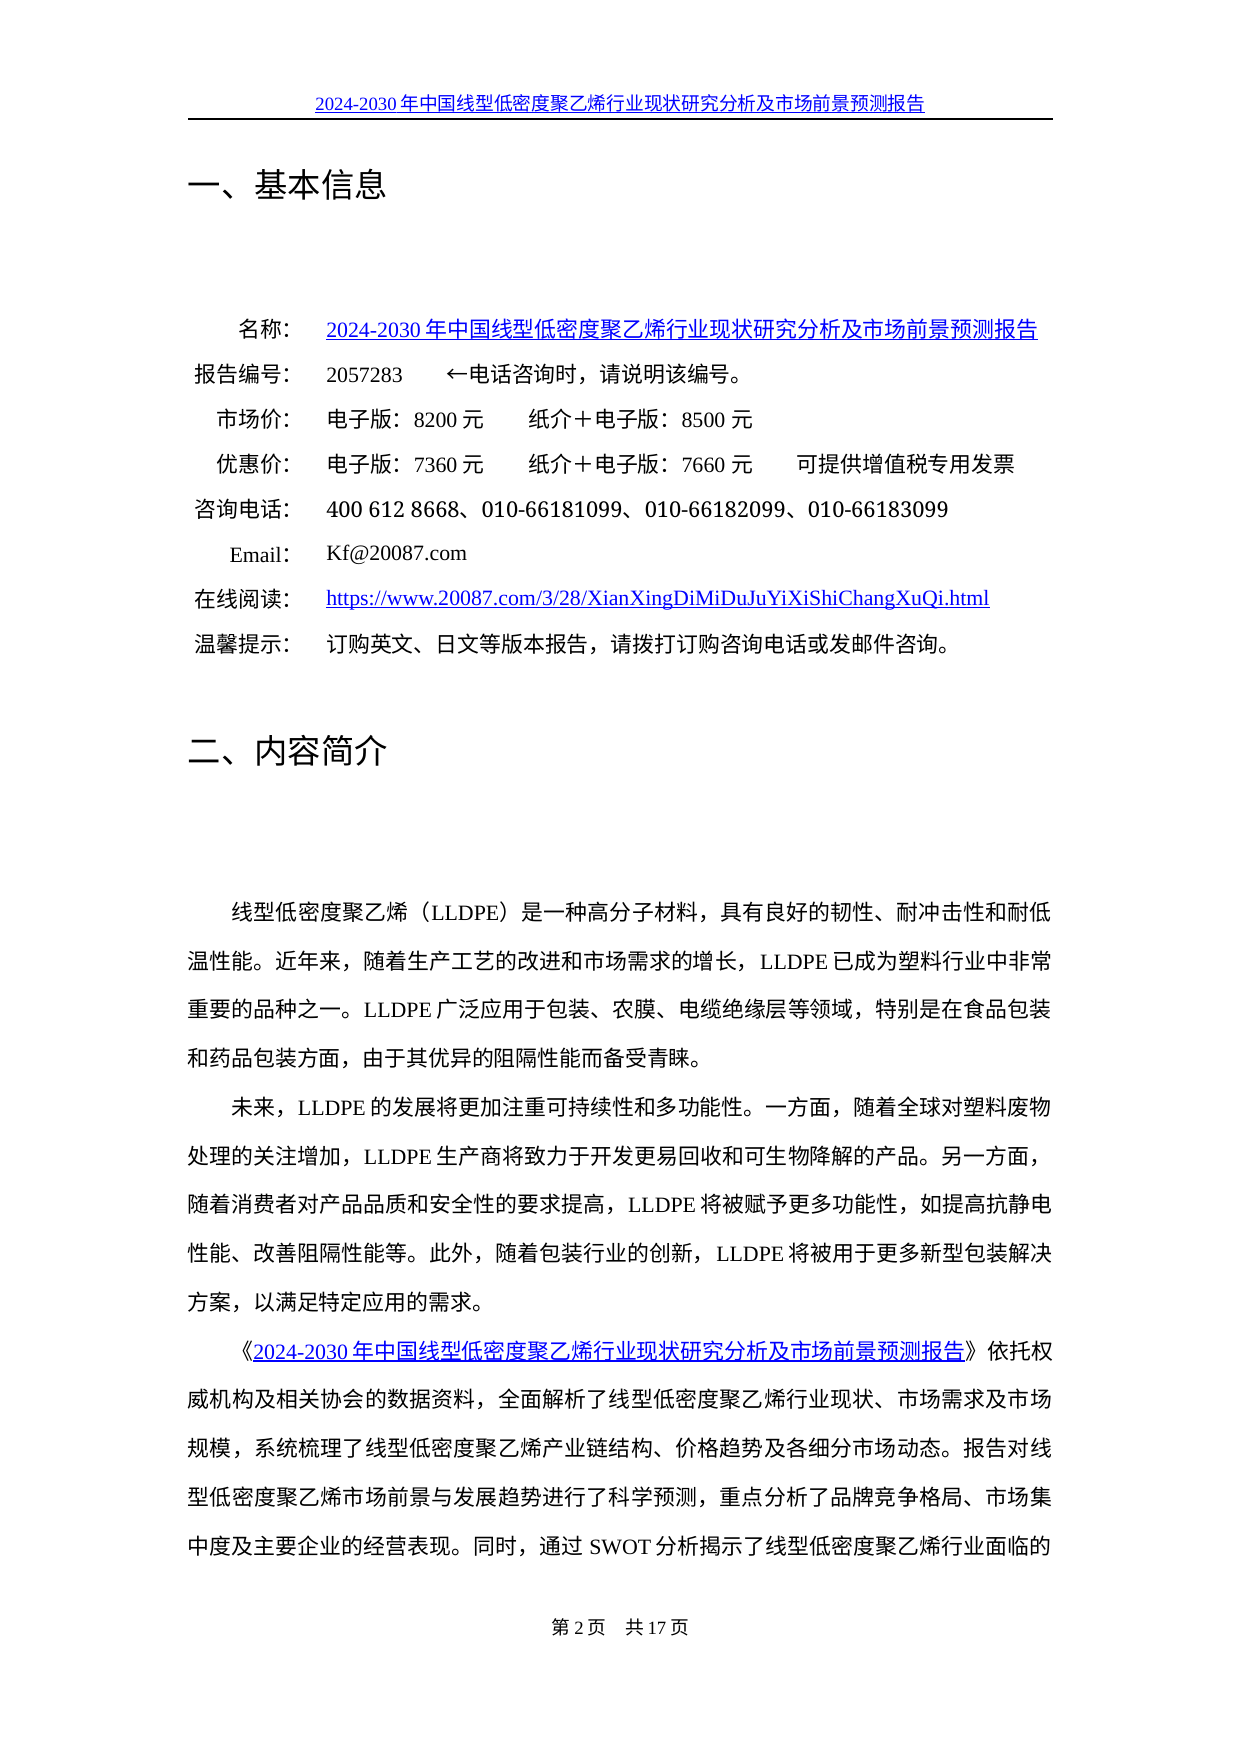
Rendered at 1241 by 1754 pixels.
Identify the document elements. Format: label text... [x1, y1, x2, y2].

table_cell 市场价： [167, 402, 315, 447]
table_header 名称： [167, 312, 315, 357]
title 二、内容简介 [187, 717, 1053, 782]
table_cell 400 612 8668、010-66181099、010-66182099、010-66183099 [315, 492, 1073, 537]
table_cell 电子版：7360 元 纸介＋电子版：7660 元 可提供增值税专用发票 [315, 447, 1073, 492]
table_cell Kf@20087.com [315, 537, 1073, 582]
table_cell 在线阅读： [167, 582, 315, 627]
table_cell 订购英文、日文等版本报告，请拨打订购咨询电话或发邮件咨询。 [315, 627, 1073, 672]
table_cell 2057283 ←电话咨询时，请说明该编号。 [315, 357, 1073, 402]
table_cell [315, 582, 1073, 627]
table_cell 报告编号： [167, 357, 315, 402]
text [187, 894, 1053, 1561]
table_cell 优惠价： [167, 447, 315, 492]
table_cell 咨询电话： [167, 492, 315, 537]
table_cell 电子版：8200 元 纸介＋电子版：8500 元 [315, 402, 1073, 447]
table_cell 温馨提示： [167, 627, 315, 672]
table_header 2024-2030年中国线型低密度聚乙烯行业现状研究分析及市场前景预测报告 [315, 312, 1073, 357]
title 一、基本信息 [187, 150, 1053, 215]
table_cell Email： [167, 537, 315, 582]
